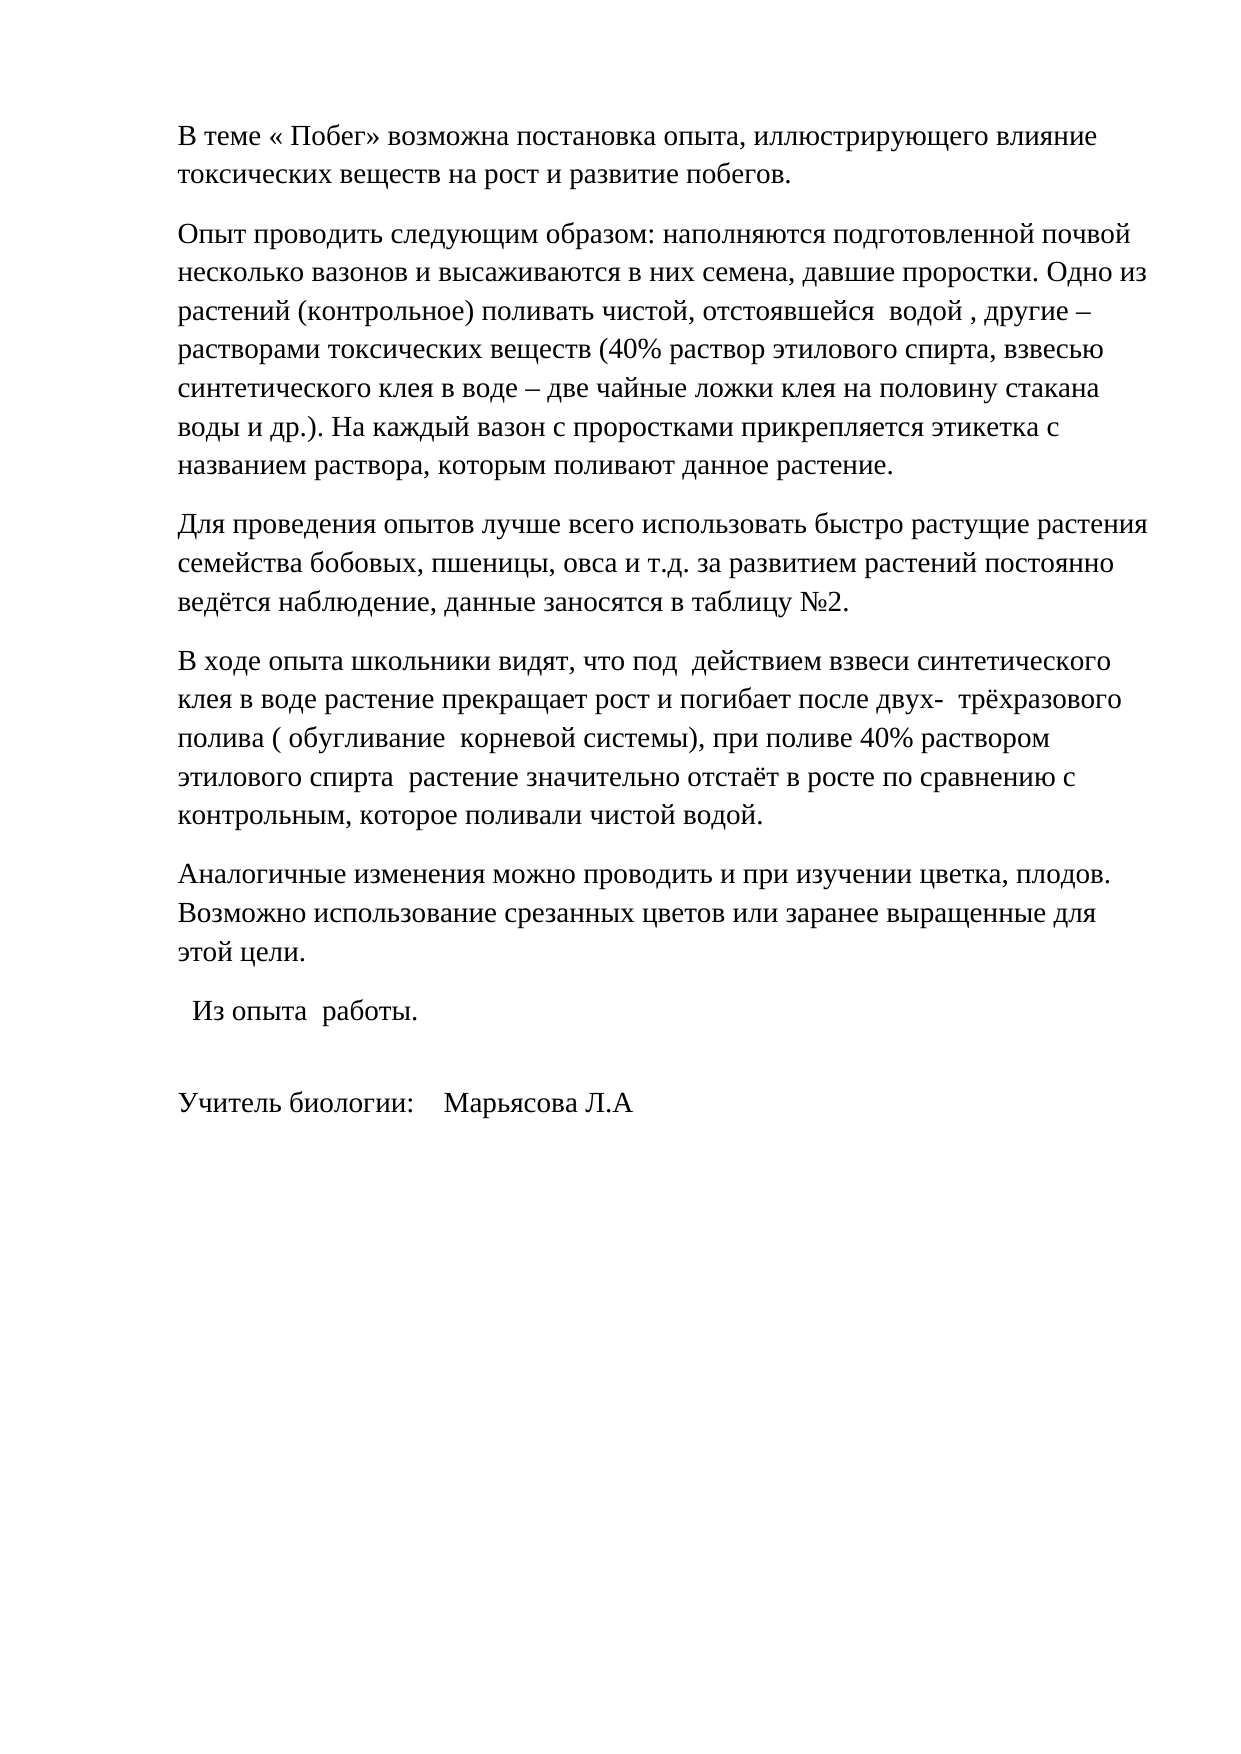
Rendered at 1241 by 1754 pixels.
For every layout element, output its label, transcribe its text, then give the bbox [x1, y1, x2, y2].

text В теме « Побег» возможна постановка опыта, иллюстрирующего влияние токсических веществ на рост и развитие побегов. [177, 118, 1152, 190]
text Из опыта работы. [177, 993, 1152, 1027]
text Для проведения опытов лучше всего использовать быстро растущие растения семейства бобовых, пшеницы, овса и т.д. за развитием растений постоянно ведётся наблюдение, данные заносятся в таблицу №2. [177, 507, 1152, 617]
text Опыт проводить следующим образом: наполняются подготовленной почвой несколько вазонов и высаживаются в них семена, давшие проростки. Одно из растений (контрольное) поливать чистой, отстоявшейся водой , другие – растворами токсических веществ (40% раствор этилового спирта, взвесью синтетического клея в воде – две чайные ложки клея на половину стакана воды и др.). На каждый вазон с проростками прикрепляется этикетка с названием раствора, которым поливают данное растение. [177, 216, 1152, 481]
text Учитель биологии: Марьясова Л.А [177, 1052, 1152, 1119]
text В ходе опыта школьники видят, что под действием взвеси синтетического клея в воде растение прекращает рост и погибает после двух- трёхразового полива ( обугливание корневой системы), при поливе 40% раствором этилового спирта растение значительно отстаёт в росте по сравнению с контрольным, которое поливали чистой водой. [177, 643, 1152, 831]
text Аналогичные изменения можно проводить и при изучении цветка, плодов. Возможно использование срезанных цветов или заранее выращенные для этой цели. [177, 857, 1152, 967]
